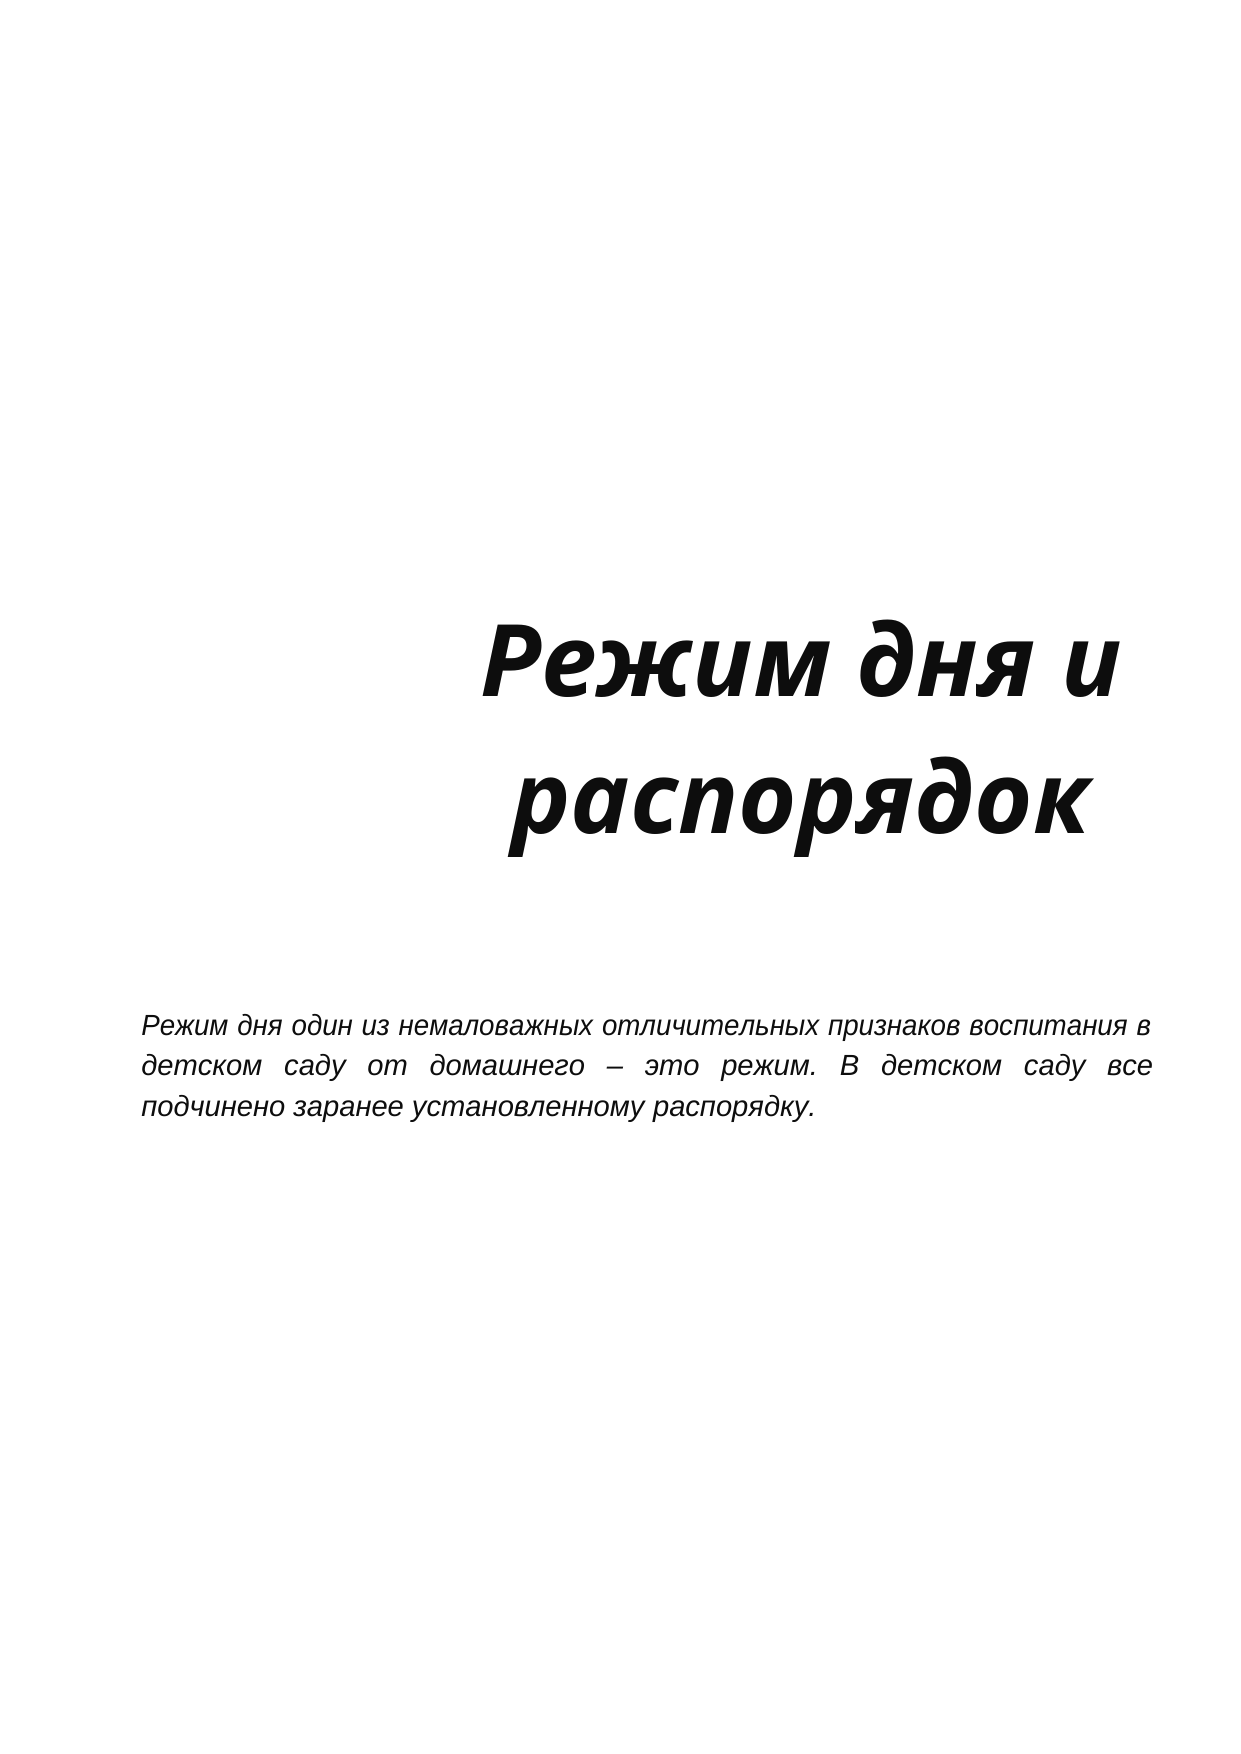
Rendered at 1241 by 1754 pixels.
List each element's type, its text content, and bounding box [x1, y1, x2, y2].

text Режим дня один из немаловажных отличительных признаков воспитания в детском саду от домашнего – это режим. В детском саду все подчинено заранее установленному распорядку. [141, 1008, 1153, 1122]
text Режим дня и распорядок [422, 590, 1180, 862]
